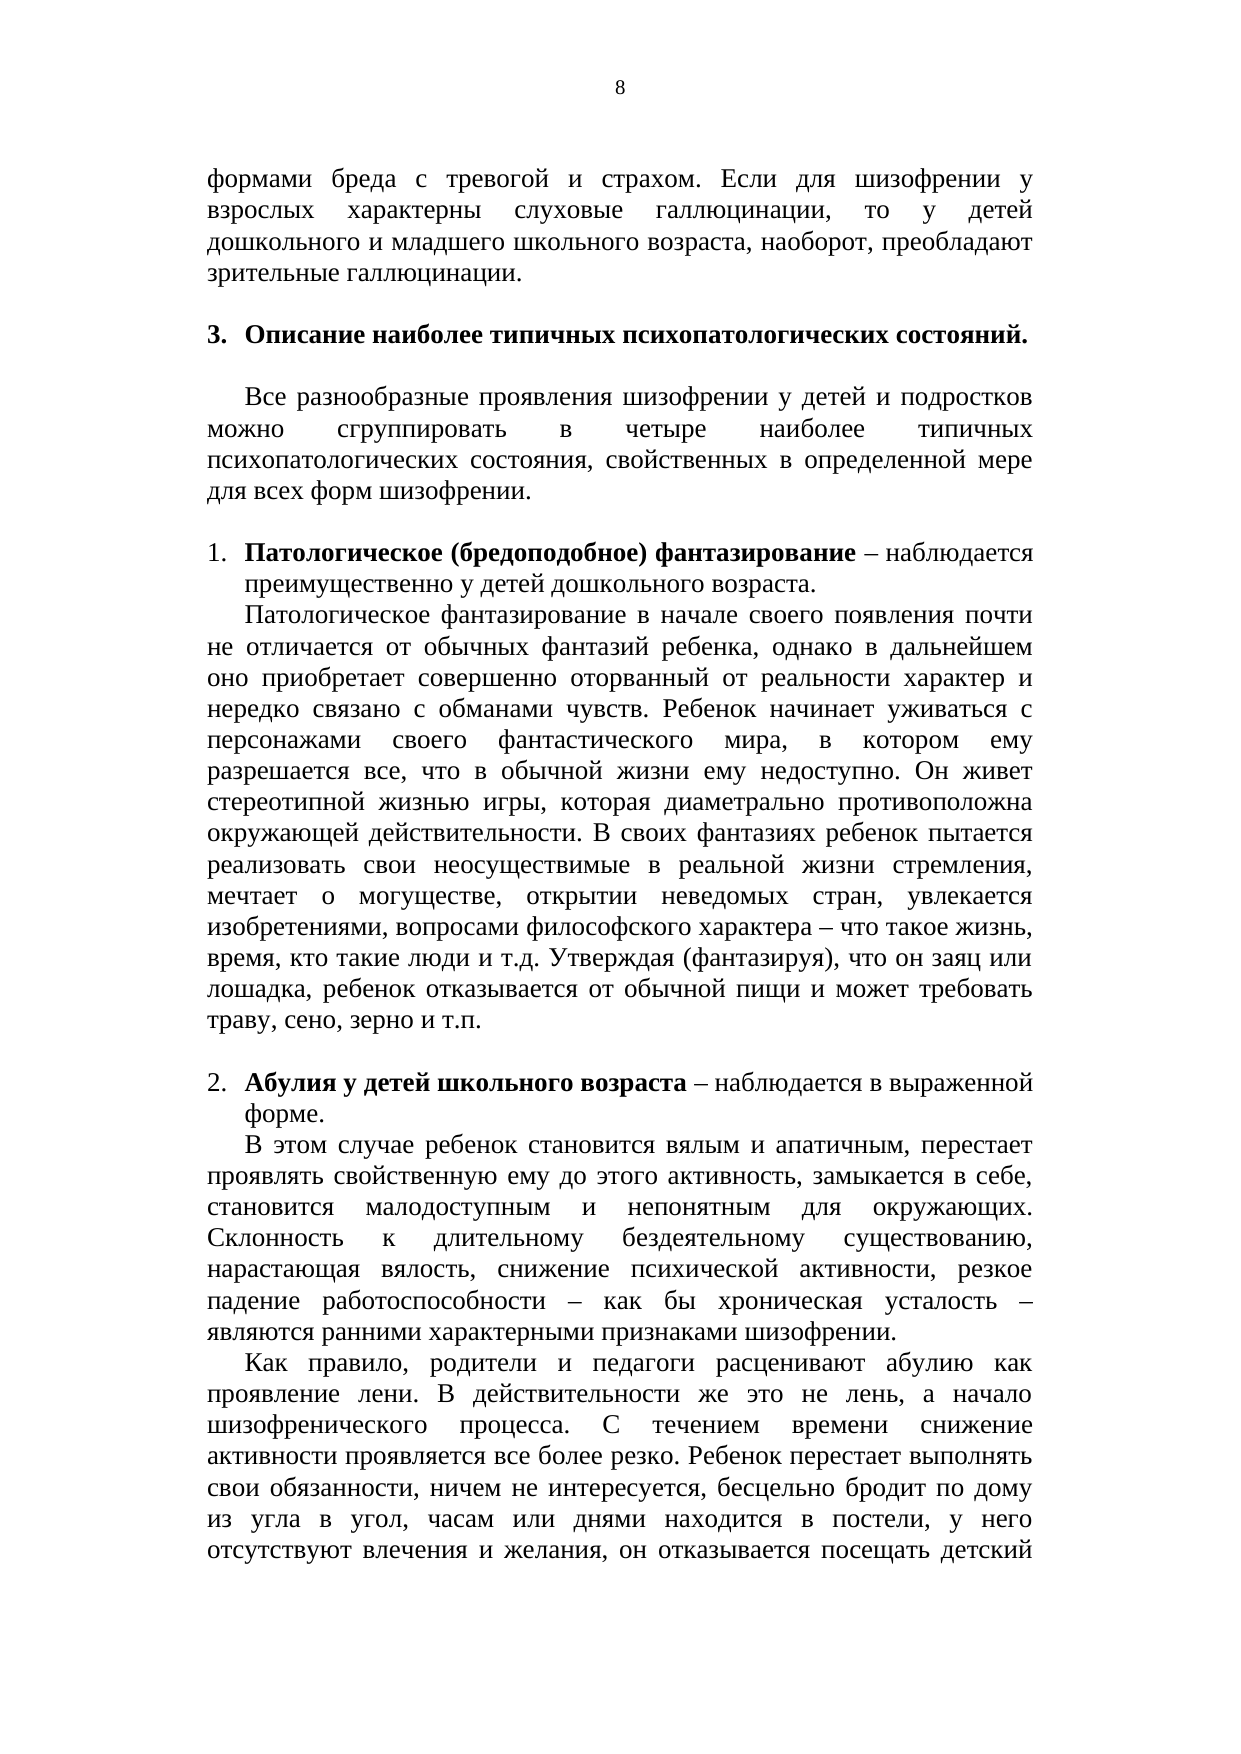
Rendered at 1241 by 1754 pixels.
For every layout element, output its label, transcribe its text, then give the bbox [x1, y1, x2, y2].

list Патологическое (бредоподобное) фантазирование – наблюдается преимущественно у детей дошкольного возраста. [207, 536, 1034, 598]
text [207, 162, 1034, 287]
text Все разнообразные проявления шизофрении у детей и подростков можно сгруппировать в четыре наиболее типичных психопатологических состояния, свойственных в определенной мере для всех форм шизофрении. [207, 381, 1034, 505]
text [207, 1346, 1034, 1564]
list Абулия у детей школьного возраста – наблюдается в выраженной форме. [207, 1066, 1034, 1128]
text В этом случае ребенок становится вялым и апатичным, перестает проявлять свойственную ему до этого активность, замыкается в себе, становится малодоступным и непонятным для окружающих. Склонность к длительному бездеятельному существованию, нарастающая вялость, снижение психической активности, резкое падение работоспособности – как бы хроническая усталость – являются ранними характерными признаками шизофрении. [207, 1128, 1034, 1346]
list Описание наиболее типичных психопатологических состояний. [207, 318, 1034, 349]
text Патологическое фантазирование в начале своего появления почти не отличается от обычных фантазий ребенка, однако в дальнейшем оно приобретает совершенно оторванный от реальности характер и нередко связано с обманами чувств. Ребенок начинает уживаться с персонажами своего фантастического мира, в котором ему разрешается все, что в обычной жизни ему недоступно. Он живет стереотипной жизнью игры, которая диаметрально противоположна окружающей действительности. В своих фантазиях ребенок пытается реализовать свои неосуществимые в реальной жизни стремления, мечтает о могуществе, открытии неведомых стран, увлекается изобретениями, вопросами философского характера – что такое жизнь, время, кто такие люди и т.д. Утверждая (фантазируя), что он заяц или лошадка, ребенок отказывается от обычной пищи и может требовать траву, сено, зерно и т.п. [207, 598, 1034, 1034]
